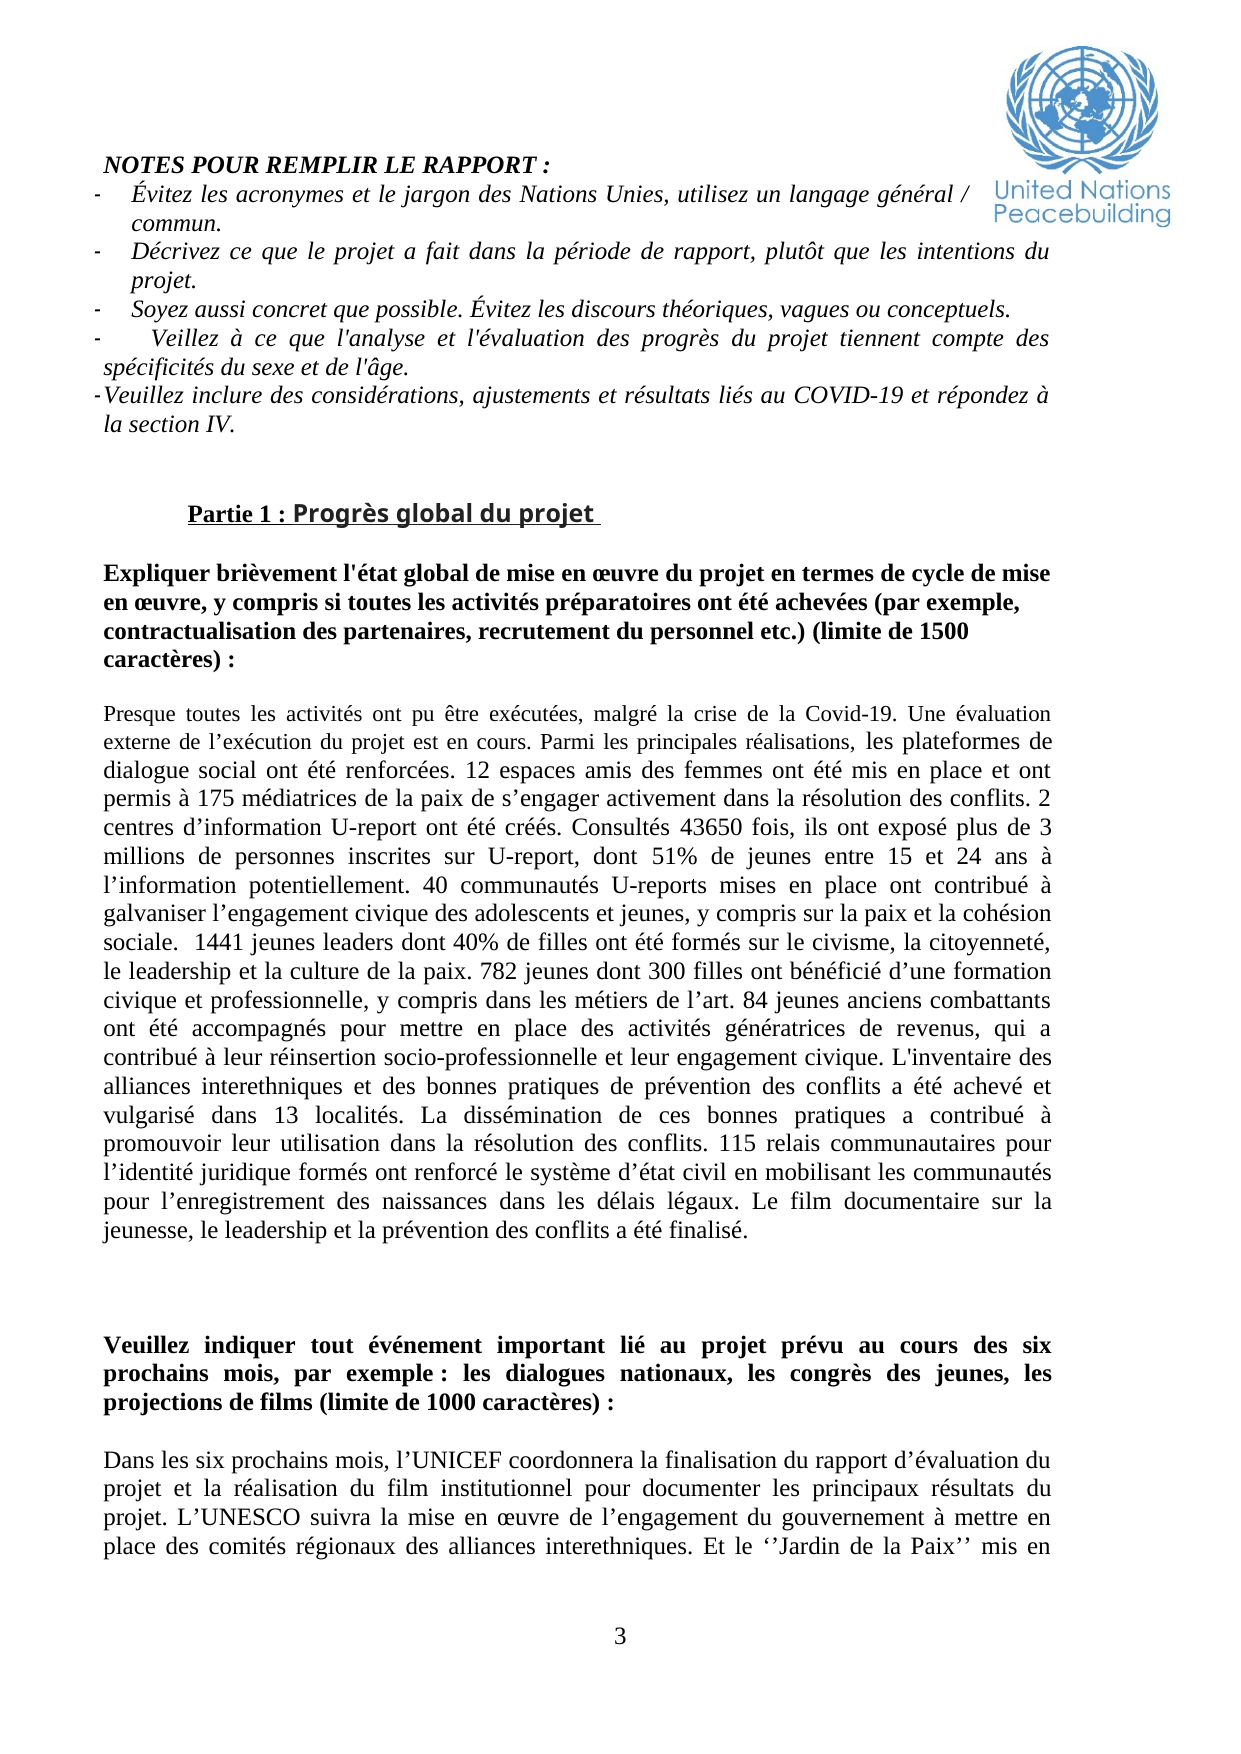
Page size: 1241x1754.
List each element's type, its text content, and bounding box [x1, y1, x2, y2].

text NOTES POUR REMPLIR LE RAPPORT : [103, 150, 1053, 179]
list Évitez les acronymes et le jargon des Nations Unies, utilisez un langage général / commun. [94, 179, 1053, 236]
picture [991, 46, 1173, 231]
text Expliquer brièvement l'état global de mise en œuvre du projet en termes de cycle de mise en œuvre, y compris si toutes les activités préparatoires ont été achevées (par exemple, contractualisation des partenaires, recrutement du personnel etc.) (limite de 1500 caractères) : [103, 558, 1053, 673]
list Soyez aussi concret que possible. Évitez les discours théoriques, vagues ou conceptuels. [94, 294, 1053, 323]
text Veuillez indiquer tout événement important lié au projet prévu au cours des six prochains mois, par exemple : les dialogues nationaux, les congrès des jeunes, les projections de films (limite de 1000 caractères) : [103, 1330, 1053, 1416]
text Partie 1 : Progrès global du projet [187, 496, 1053, 529]
list Veuillez inclure des considérations, ajustements et résultats liés au COVID-19 et répondez à la section IV. [94, 380, 1053, 438]
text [103, 1445, 1053, 1560]
list Veillez à ce que l'analyse et l'évaluation des progrès du projet tiennent compte des spécificités du sexe et de l'âge. [94, 323, 1053, 380]
list Décrivez ce que le projet a fait dans la période de rapport, plutôt que les intentions du projet. [94, 236, 1053, 294]
text Presque toutes les activités ont pu être exécutées, malgré la crise de la Covid-19. Une évaluation externe de l’exécution du projet est en cours. Parmi les principales réalisations, les plateformes de dialogue social ont été renforcées. 12 espaces amis des femmes ont été mis en place et ont permis à 175 médiatrices de la paix de s’engager activement dans la résolution des conflits. 2 centres d’information U-report ont été créés. Consultés 43650 fois, ils ont exposé plus de 3 millions de personnes inscrites sur U-report, dont 51% de jeunes entre 15 et 24 ans à l’information potentiellement. 40 communautés U-reports mises en place ont contribué à galvaniser l’engagement civique des adolescents et jeunes, y compris sur la paix et la cohésion sociale. 1441 jeunes leaders dont 40% de filles ont été formés sur le civisme, la citoyenneté, le leadership et la culture de la paix. 782 jeunes dont 300 filles ont bénéficié d’une formation civique et professionnelle, y compris dans les métiers de l’art. 84 jeunes anciens combattants ont été accompagnés pour mettre en place des activités génératrices de revenus, qui a contribué à leur réinsertion socio-professionnelle et leur engagement civique. L'inventaire des alliances interethniques et des bonnes pratiques de prévention des conflits a été achevé et vulgarisé dans 13 localités. La dissémination de ces bonnes pratiques a contribué à promouvoir leur utilisation dans la résolution des conflits. 115 relais communautaires pour l’identité juridique formés ont renforcé le système d’état civil en mobilisant les communautés pour l’enregistrement des naissances dans les délais légaux. Le film documentaire sur la jeunesse, le leadership et la prévention des conflits a été finalisé. [103, 700, 1053, 1243]
